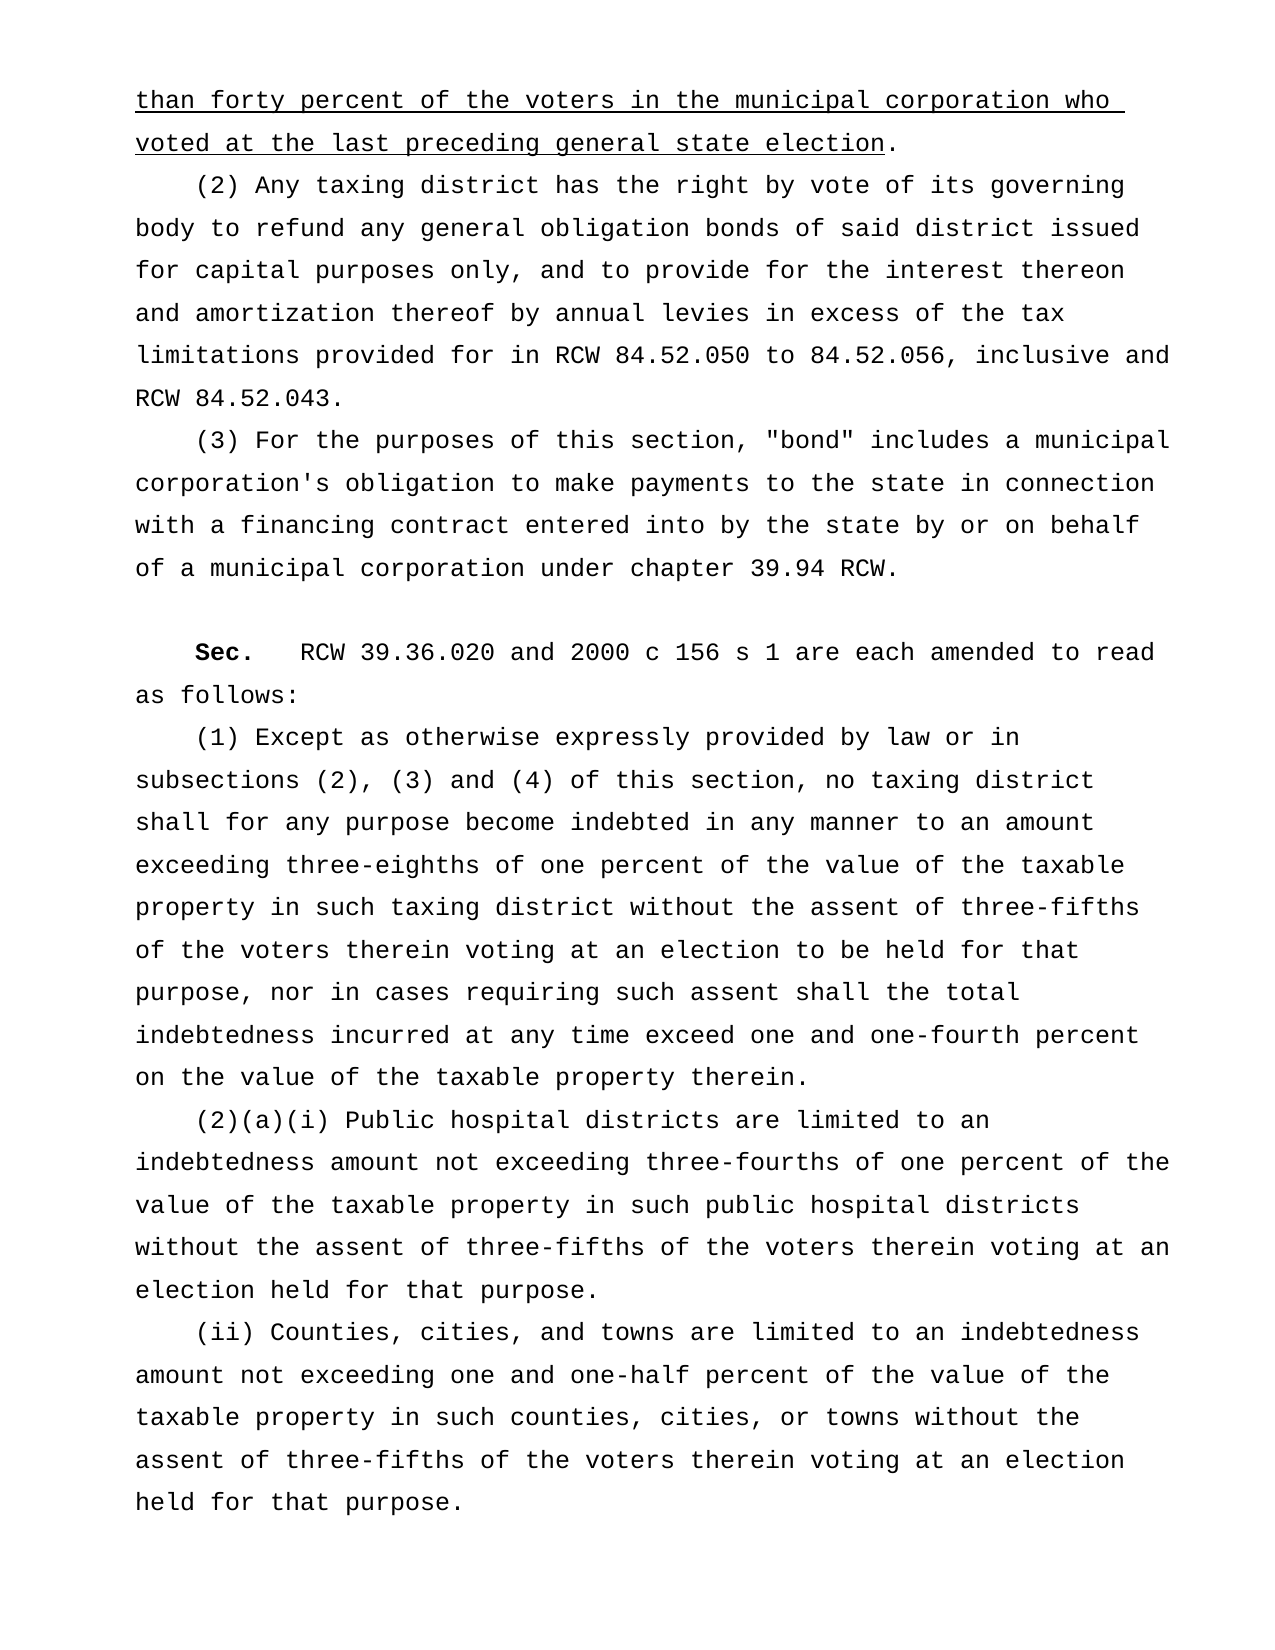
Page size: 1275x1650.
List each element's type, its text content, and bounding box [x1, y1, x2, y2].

text (3) For the purposes of this section, "bond" includes a municipal corporation's obligation to make payments to the state in connection with a financing contract entered into by the state by or on behalf of a municipal corporation under chapter 39.94 RCW. [135, 415, 1170, 585]
text (2)(a)(i) Public hospital districts are limited to an indebtedness amount not exceeding three-fourths of one percent of the value of the taxable property in such public hospital districts without the assent of three-fifths of the voters therein voting at an election held for that purpose. [135, 1094, 1170, 1307]
text (2) Any taxing district has the right by vote of its governing body to refund any general obligation bonds of said district issued for capital purposes only, and to provide for the interest thereon and amortization thereof by annual levies in excess of the tax limitations provided for in RCW 84.52.050 to 84.52.056, inclusive and RCW 84.52.043. [135, 160, 1170, 415]
text Sec. RCW 39.36.020 and 2000 c 156 s 1 are each amended to read as follows: [135, 627, 1170, 712]
text (ii) Counties, cities, and towns are limited to an indebtedness amount not exceeding one and one-half percent of the value of the taxable property in such counties, cities, or towns without the assent of three-fifths of the voters therein voting at an election held for that purpose. [135, 1307, 1170, 1519]
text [135, 75, 1170, 160]
text (1) Except as otherwise expressly provided by law or in subsections (2), (3) and (4) of this section, no taxing district shall for any purpose become indebted in any manner to an amount exceeding three-eighths of one percent of the value of the taxable property in such taxing district without the assent of three-fifths of the voters therein voting at an election to be held for that purpose, nor in cases requiring such assent shall the total indebtedness incurred at any time exceed one and one-fourth percent on the value of the taxable property therein. [135, 712, 1170, 1094]
